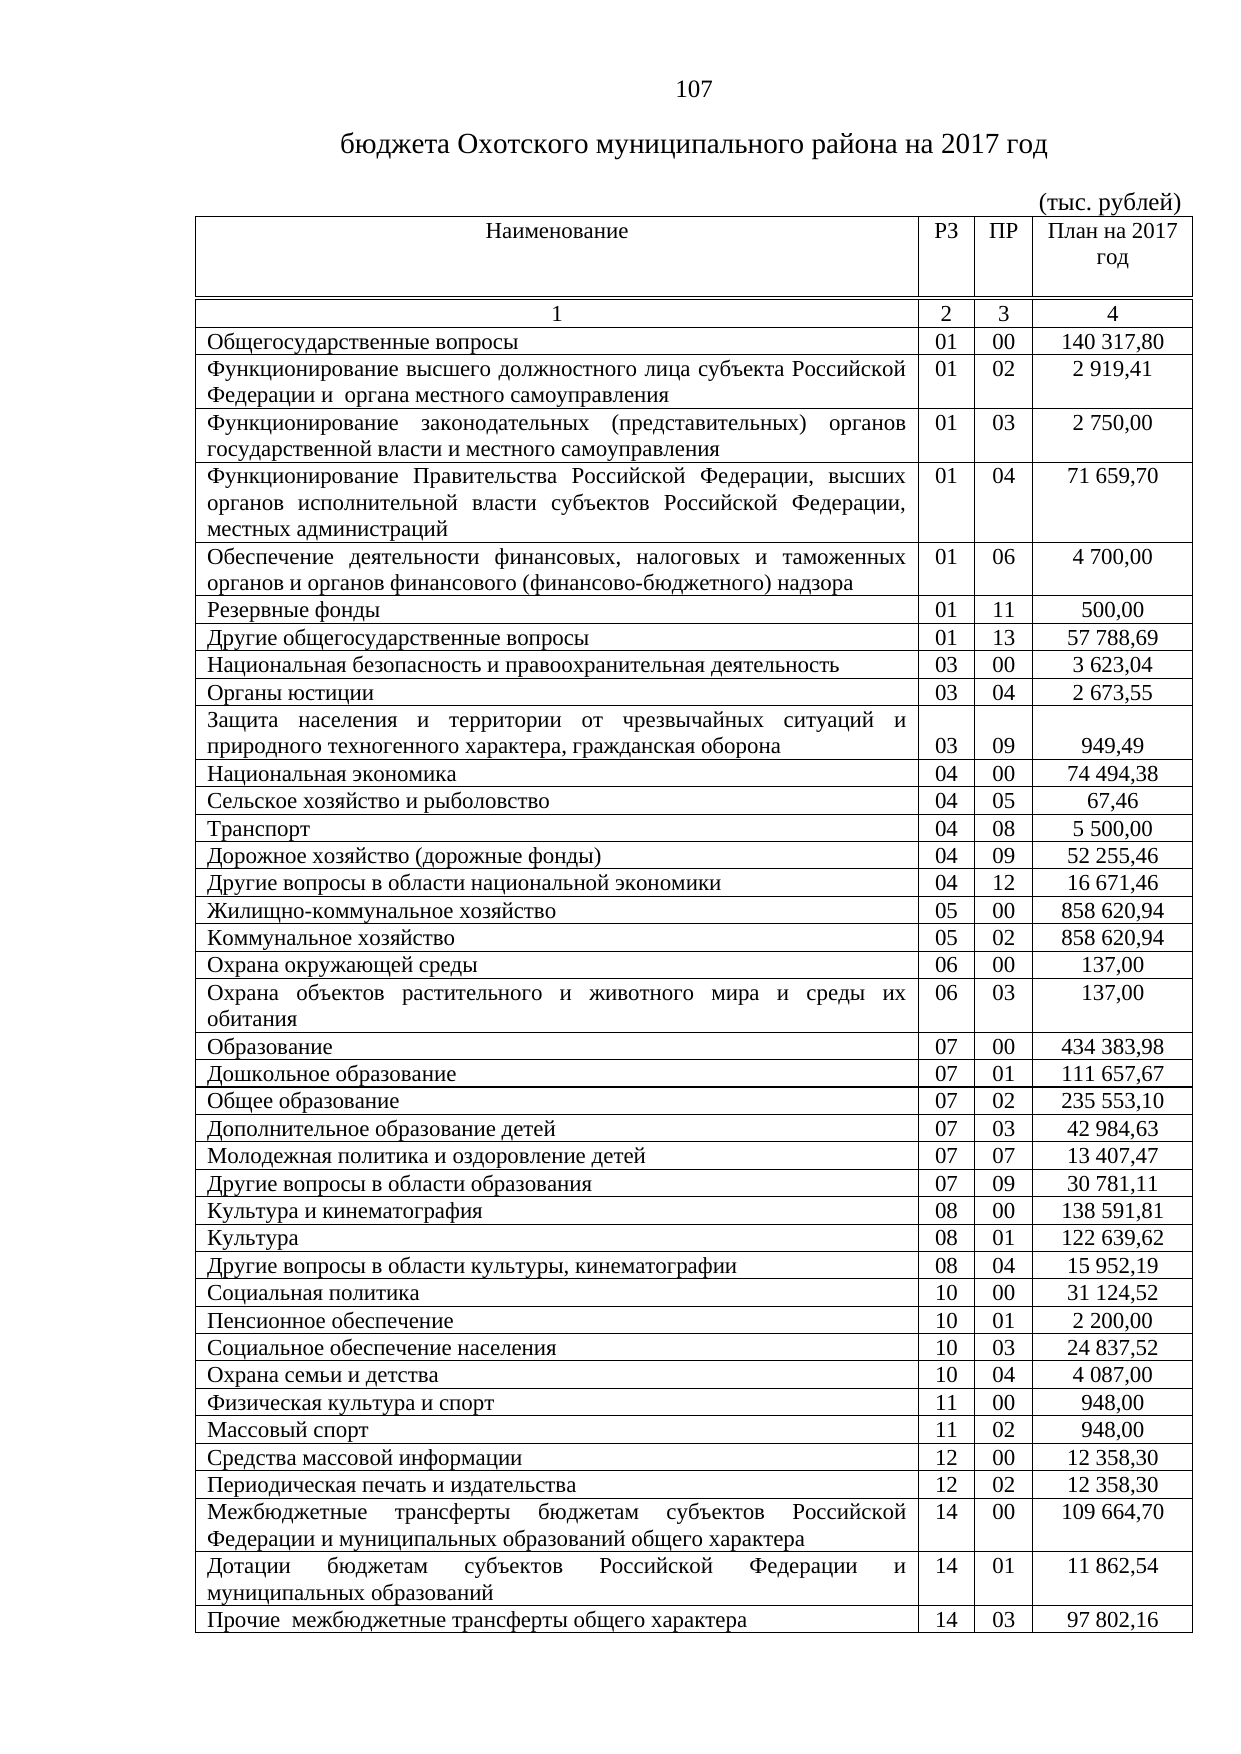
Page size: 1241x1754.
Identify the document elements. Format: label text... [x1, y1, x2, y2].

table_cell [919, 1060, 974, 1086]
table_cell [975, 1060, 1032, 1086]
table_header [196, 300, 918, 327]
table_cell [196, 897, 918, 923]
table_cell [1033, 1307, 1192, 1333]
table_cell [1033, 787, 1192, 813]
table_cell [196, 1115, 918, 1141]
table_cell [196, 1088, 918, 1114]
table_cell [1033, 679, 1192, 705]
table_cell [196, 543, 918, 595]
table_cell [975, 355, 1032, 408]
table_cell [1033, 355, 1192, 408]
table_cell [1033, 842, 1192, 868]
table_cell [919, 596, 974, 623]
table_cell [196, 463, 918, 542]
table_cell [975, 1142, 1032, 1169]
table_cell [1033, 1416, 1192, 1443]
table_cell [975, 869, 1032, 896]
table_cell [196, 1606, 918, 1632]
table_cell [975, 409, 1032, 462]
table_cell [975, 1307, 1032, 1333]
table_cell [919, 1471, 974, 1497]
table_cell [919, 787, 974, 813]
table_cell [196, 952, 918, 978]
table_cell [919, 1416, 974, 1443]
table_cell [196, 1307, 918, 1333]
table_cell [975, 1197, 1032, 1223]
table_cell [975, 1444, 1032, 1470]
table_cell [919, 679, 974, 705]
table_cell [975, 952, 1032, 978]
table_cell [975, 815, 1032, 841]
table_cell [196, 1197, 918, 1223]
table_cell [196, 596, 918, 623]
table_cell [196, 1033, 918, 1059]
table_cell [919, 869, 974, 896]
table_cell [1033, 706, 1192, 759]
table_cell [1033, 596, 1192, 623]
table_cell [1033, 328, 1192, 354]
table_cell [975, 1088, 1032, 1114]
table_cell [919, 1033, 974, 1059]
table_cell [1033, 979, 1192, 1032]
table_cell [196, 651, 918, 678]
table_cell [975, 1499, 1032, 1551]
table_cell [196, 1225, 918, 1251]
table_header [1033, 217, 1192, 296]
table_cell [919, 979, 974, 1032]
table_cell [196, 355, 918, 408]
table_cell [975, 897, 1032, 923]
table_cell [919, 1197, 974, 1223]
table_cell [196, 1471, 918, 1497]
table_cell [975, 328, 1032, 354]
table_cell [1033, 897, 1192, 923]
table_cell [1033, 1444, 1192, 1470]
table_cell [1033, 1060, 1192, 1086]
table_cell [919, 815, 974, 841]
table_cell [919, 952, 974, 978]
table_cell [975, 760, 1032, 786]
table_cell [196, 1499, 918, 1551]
text бюджета Охотского муниципального района на 2017 год [207, 133, 1181, 158]
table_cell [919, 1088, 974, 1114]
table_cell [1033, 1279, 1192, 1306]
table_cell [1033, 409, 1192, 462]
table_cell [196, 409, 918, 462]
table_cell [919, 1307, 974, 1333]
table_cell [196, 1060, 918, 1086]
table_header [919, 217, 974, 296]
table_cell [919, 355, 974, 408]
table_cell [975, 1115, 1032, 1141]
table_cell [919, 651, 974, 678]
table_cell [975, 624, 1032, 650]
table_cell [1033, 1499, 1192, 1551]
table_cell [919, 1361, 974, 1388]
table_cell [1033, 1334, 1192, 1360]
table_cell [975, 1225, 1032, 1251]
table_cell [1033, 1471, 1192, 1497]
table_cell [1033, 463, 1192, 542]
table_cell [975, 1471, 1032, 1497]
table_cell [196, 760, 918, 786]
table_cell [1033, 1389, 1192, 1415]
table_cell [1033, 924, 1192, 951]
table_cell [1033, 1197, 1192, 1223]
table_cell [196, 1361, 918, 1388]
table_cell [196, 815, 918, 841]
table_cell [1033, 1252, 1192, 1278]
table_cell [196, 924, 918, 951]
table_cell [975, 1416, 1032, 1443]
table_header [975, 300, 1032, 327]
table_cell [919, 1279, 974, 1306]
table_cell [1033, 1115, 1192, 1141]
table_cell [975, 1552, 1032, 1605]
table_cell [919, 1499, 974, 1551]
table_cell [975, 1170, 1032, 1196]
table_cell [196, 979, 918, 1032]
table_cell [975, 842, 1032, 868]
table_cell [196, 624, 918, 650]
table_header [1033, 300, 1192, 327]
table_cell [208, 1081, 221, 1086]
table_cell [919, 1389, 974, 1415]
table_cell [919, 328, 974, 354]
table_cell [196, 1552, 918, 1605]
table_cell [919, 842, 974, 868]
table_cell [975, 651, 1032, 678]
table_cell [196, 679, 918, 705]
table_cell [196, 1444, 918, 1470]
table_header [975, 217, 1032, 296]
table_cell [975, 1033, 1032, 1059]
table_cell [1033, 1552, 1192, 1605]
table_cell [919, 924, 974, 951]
text (тыс. рублей) [207, 187, 1181, 216]
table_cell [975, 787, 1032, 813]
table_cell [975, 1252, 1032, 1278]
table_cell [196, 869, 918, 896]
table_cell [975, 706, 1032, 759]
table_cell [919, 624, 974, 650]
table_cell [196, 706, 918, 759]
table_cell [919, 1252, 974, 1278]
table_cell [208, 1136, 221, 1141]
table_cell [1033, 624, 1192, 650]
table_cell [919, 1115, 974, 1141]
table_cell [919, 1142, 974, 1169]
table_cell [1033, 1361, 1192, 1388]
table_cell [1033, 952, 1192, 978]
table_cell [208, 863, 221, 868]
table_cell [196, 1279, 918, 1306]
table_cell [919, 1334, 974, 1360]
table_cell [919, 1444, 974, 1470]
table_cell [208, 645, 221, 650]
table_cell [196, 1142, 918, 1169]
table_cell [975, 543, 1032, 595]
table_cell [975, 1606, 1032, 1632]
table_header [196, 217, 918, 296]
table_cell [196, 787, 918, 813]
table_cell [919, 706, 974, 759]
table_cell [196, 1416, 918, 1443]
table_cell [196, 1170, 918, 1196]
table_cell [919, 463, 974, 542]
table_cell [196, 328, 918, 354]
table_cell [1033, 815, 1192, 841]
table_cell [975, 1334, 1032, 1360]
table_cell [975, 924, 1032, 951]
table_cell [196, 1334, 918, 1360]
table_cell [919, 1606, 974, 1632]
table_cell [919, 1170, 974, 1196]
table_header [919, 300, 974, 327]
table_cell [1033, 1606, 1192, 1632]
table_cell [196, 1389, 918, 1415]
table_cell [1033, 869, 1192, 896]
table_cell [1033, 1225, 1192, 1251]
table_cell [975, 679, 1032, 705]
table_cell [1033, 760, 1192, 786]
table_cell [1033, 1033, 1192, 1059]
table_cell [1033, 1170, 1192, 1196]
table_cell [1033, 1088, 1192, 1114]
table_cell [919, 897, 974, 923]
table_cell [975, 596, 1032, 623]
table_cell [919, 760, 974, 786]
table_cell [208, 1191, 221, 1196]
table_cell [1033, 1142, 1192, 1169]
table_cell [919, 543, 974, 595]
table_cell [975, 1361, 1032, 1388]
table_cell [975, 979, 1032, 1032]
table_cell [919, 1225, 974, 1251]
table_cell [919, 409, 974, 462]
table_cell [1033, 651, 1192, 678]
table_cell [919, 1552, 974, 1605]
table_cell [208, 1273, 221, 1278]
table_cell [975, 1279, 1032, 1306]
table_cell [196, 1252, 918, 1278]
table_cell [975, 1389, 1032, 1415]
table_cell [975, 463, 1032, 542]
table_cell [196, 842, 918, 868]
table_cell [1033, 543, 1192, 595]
